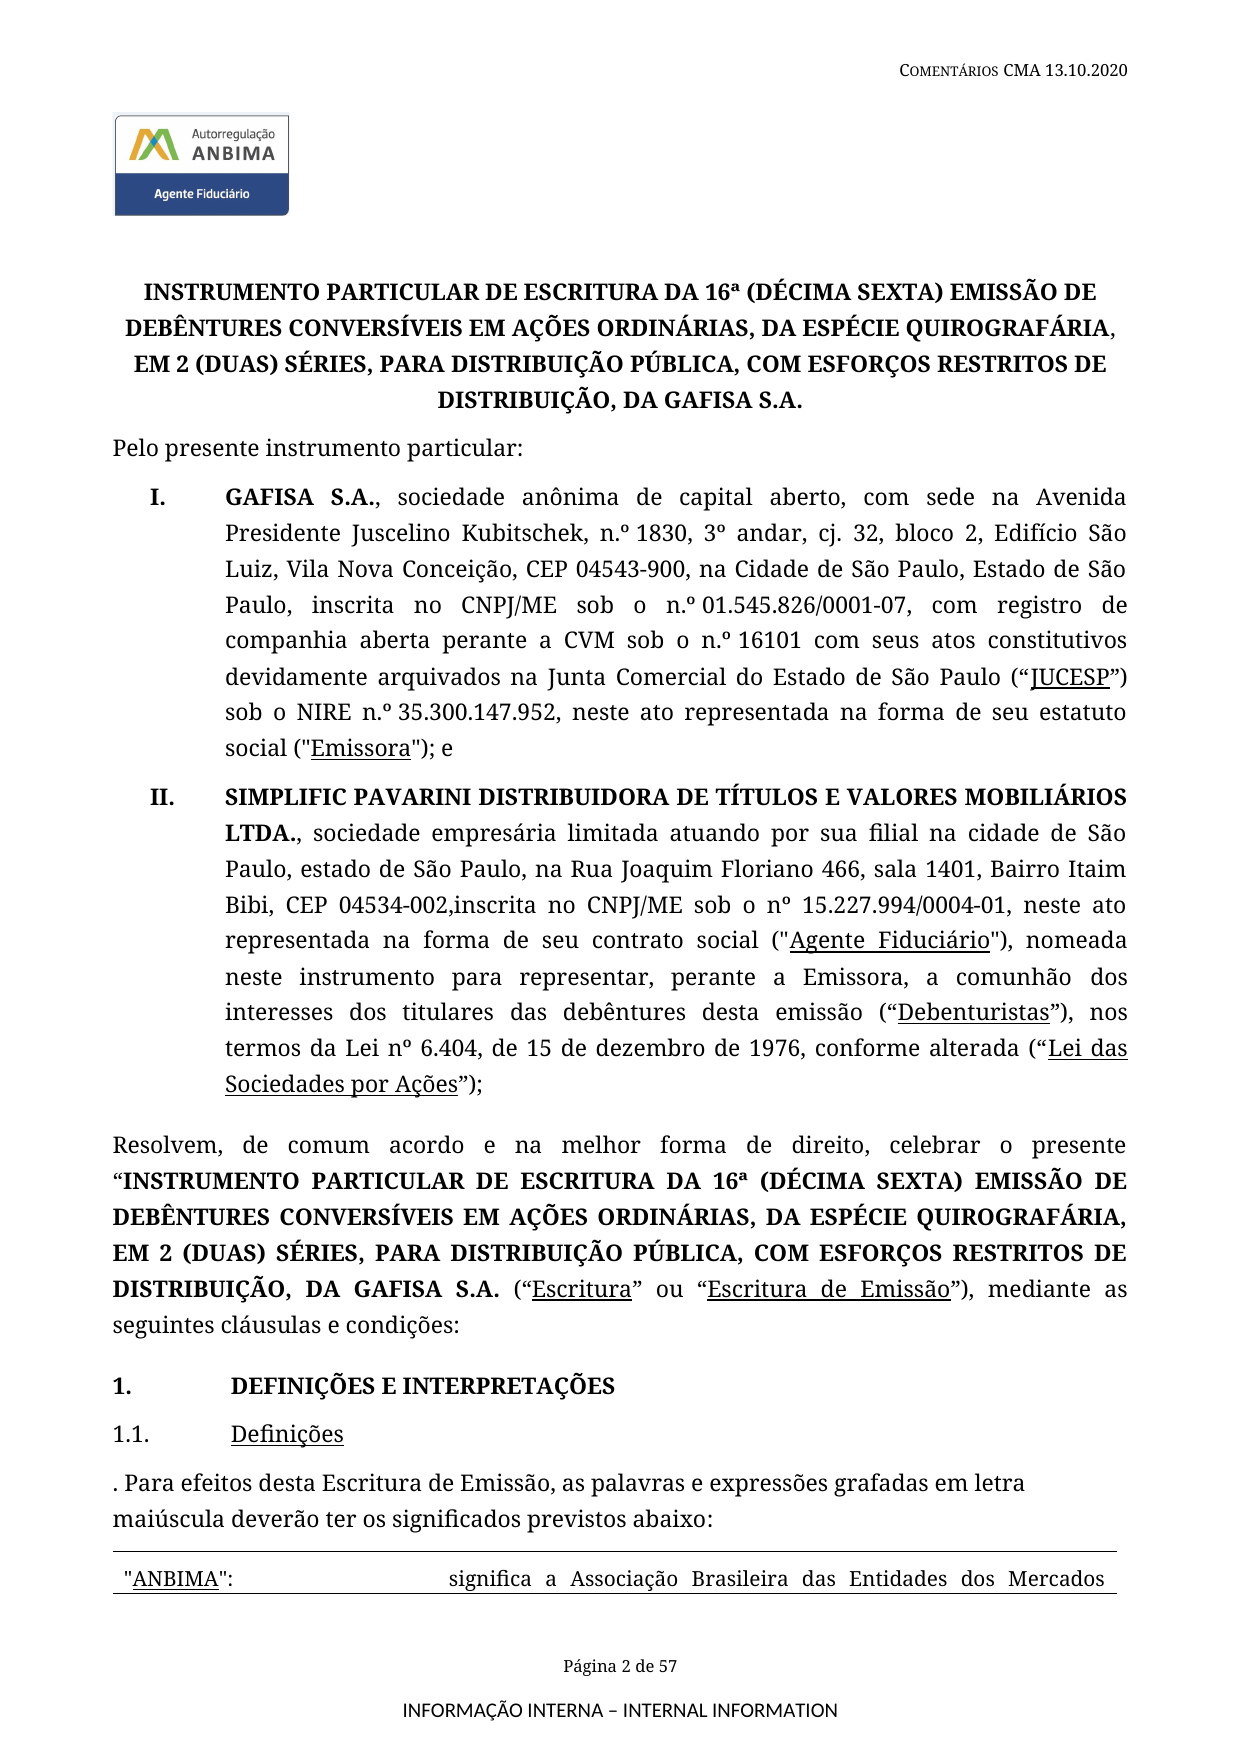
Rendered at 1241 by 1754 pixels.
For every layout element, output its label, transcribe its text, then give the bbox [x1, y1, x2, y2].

text Pelo presente instrumento particular: [112, 432, 1128, 463]
list Resolvem, de comum acordo e na melhor forma de direito, celebrar o presente “INSTRUMENTO PARTICULAR DE ESCRITURA DA 16ª (DÉCIMA SEXTA) EMISSÃO DE DEBÊNTURES CONVERSÍVEIS EM AÇÕES ORDINÁRIAS, DA ESPÉCIE QUIROGRAFÁRIA, EM 2 (DUAS) SÉRIES, PARA DISTRIBUIÇÃO PÚBLICA, COM ESFORÇOS RESTRITOS DE DISTRIBUIÇÃO, DA GAFISA S.A. (“Escritura” ou “Escritura de Emissão”), mediante as seguintes cláusulas e condições: [112, 1129, 1128, 1340]
table_header significa a Associação Brasileira das Entidades dos Mercados Financeiro e de Capitais; [438, 1552, 1117, 1593]
picture [112, 112, 290, 216]
subtitle DEFINIÇÕES E INTERPRETAÇÕES [112, 1370, 1128, 1401]
text INSTRUMENTO PARTICULAR DE ESCRITURA DA 16ª (DÉCIMA SEXTA) EMISSÃO DE DEBÊNTURES CONVERSÍVEIS EM AÇÕES ORDINÁRIAS, DA ESPÉCIE QUIROGRAFÁRIA, EM 2 (DUAS) SÉRIES, PARA DISTRIBUIÇÃO PÚBLICA, COM ESFORÇOS RESTRITOS DE DISTRIBUIÇÃO, DA GAFISA S.A. [112, 276, 1128, 415]
list GAFISA S.A., sociedade anônima de capital aberto, com sede na Avenida Presidente Juscelino Kubitschek, n.º 1830, 3º andar, cj. 32, bloco 2, Edifício São Luiz, Vila Nova Conceição, CEP 04543-900, na Cidade de São Paulo, Estado de São Paulo, inscrita no CNPJ/ME sob o n.º 01.545.826/0001-07, com registro de companhia aberta perante a CVM sob o n.º 16101 com seus atos constitutivos devidamente arquivados na Junta Comercial do Estado de São Paulo (“JUCESP”) sob o NIRE n.º 35.300.147.952, neste ato representada na forma de seu estatuto social ("Emissora"); e [150, 481, 1128, 763]
text Definições [112, 1418, 1128, 1449]
table_header "ANBIMA": [113, 1552, 437, 1593]
text . Para efeitos desta Escritura de Emissão, as palavras e expressões grafadas em letra maiúscula deverão ter os significados previstos abaixo: [112, 1467, 1128, 1534]
list SIMPLIFIC PAVARINI DISTRIBUIDORA DE TÍTULOS E VALORES MOBILIÁRIOS LTDA., sociedade empresária limitada atuando por sua filial na cidade de São Paulo, estado de São Paulo, na Rua Joaquim Floriano 466, sala 1401, Bairro Itaim Bibi, CEP 04534-002,inscrita no CNPJ/ME sob o nº 15.227.994/0004-01, neste ato representada na forma de seu contrato social ("Agente Fiduciário"), nomeada neste instrumento para representar, perante a Emissora, a comunhão dos interesses dos titulares das debêntures desta emissão (“Debenturistas”), nos termos da Lei nº 6.404, de 15 de dezembro de 1976, conforme alterada (“Lei das Sociedades por Ações”); [150, 781, 1128, 1099]
